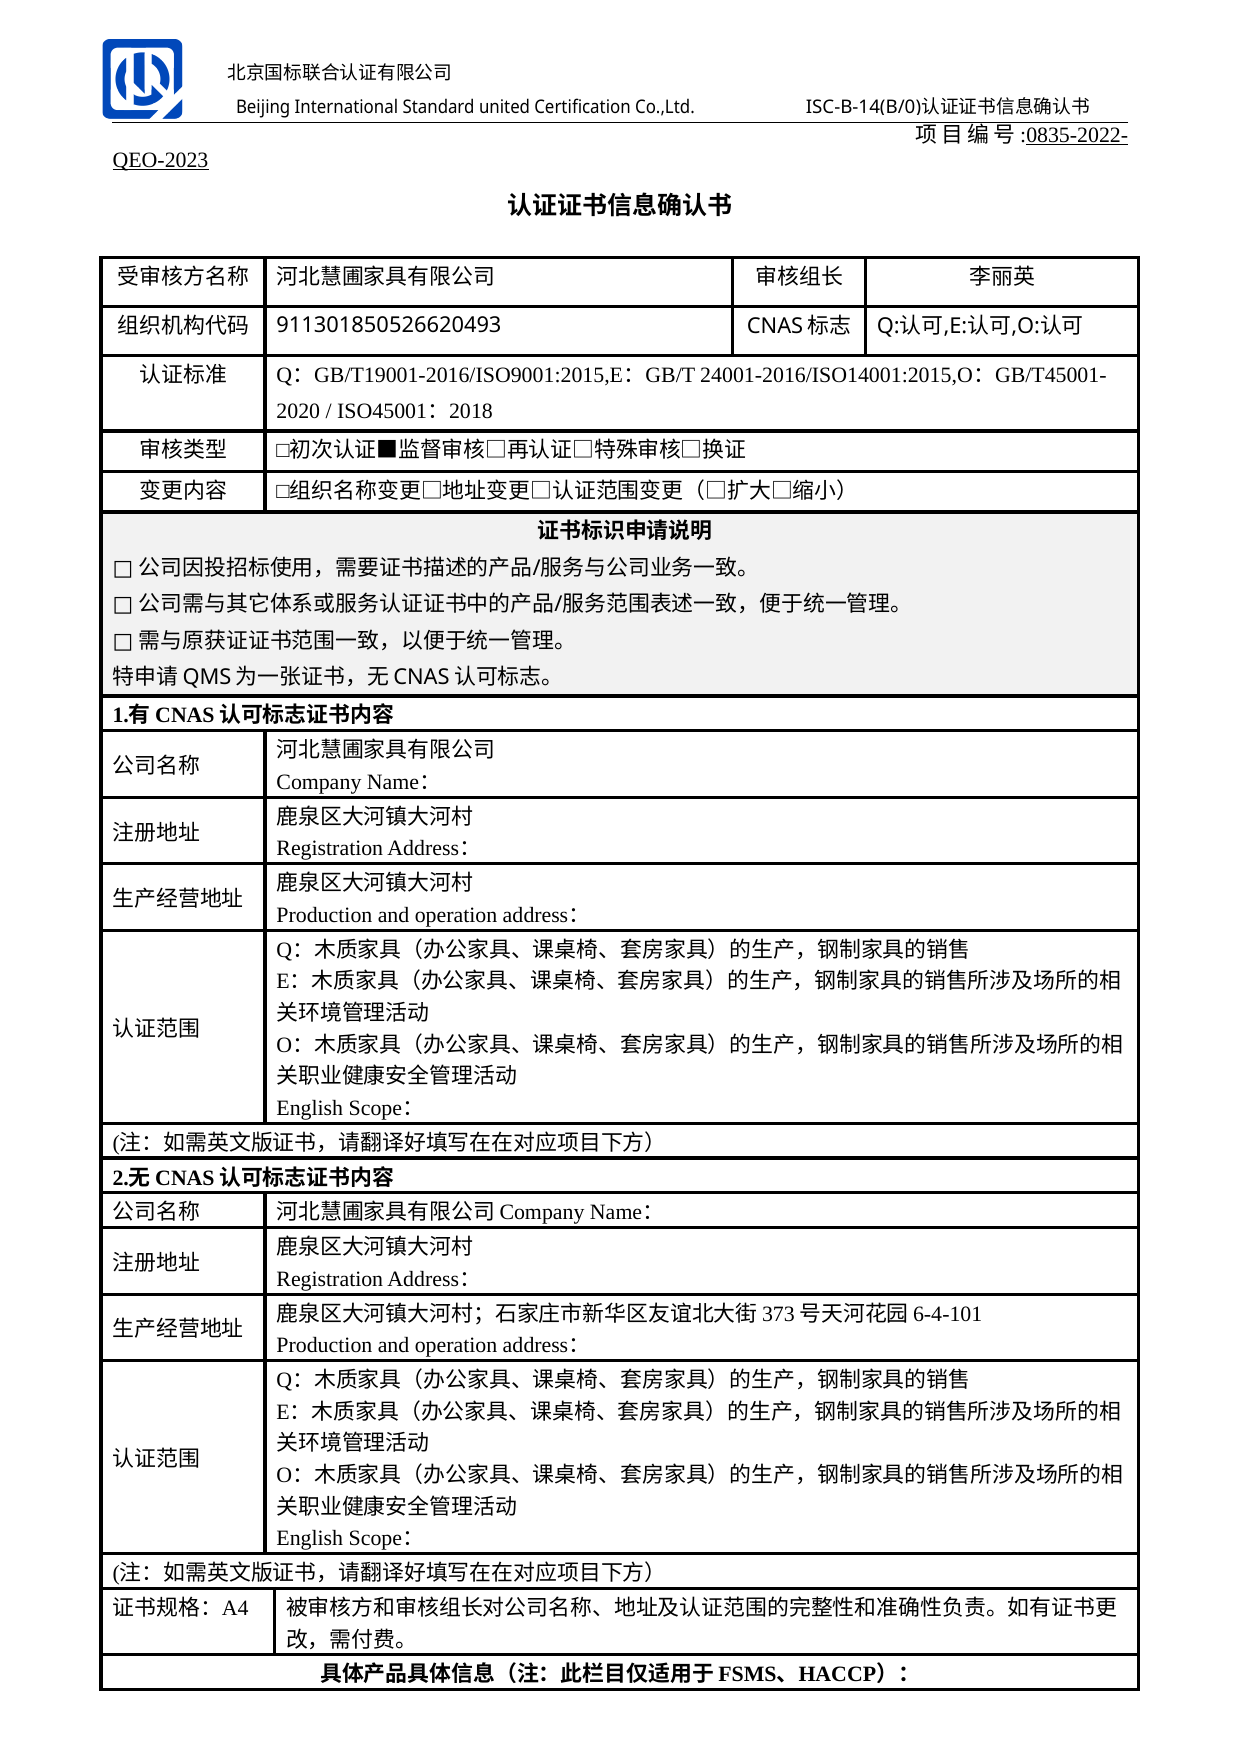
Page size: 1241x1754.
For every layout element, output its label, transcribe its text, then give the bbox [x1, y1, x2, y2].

table_cell (注：如需英文版证书，请翻译好填写在在对应项目下方） [103, 1555, 1137, 1587]
table_cell □初次认证■监督审核□再认证□特殊审核□换证 [267, 433, 1137, 470]
table_cell 鹿泉区大河镇大河村 Production and operation address： [267, 865, 1137, 928]
table_cell 鹿泉区大河镇大河村 Registration Address： [267, 1229, 1137, 1292]
table_cell 被审核方和审核组长对公司名称、地址及认证范围的完整性和准确性负责。如有证书更改，需付费。 [276, 1590, 1137, 1653]
table_cell 组织机构代码 [103, 308, 263, 354]
table_cell Q:认可,E:认可,O:认可 [867, 308, 1137, 354]
table_cell 注册地址 [103, 1229, 263, 1292]
table_header 受审核方名称 [103, 259, 263, 305]
table_cell 审核类型 [103, 433, 263, 470]
picture [102, 39, 183, 119]
table_cell 认证范围 [103, 1362, 263, 1552]
table_cell 认证标准 [103, 357, 263, 429]
table_cell 1.有CNAS认可标志证书内容 [103, 698, 1137, 729]
table_cell 证书规格：A4 [103, 1590, 273, 1653]
table_cell 公司名称 [103, 1194, 263, 1226]
table_cell 变更内容 [103, 473, 263, 510]
table_header 审核组长 [734, 259, 864, 305]
table_cell 911301850526620493 [267, 308, 731, 354]
text 项目编号:0835-2022-QEO-2023 [112, 123, 1128, 173]
table_cell 河北慧圃家具有限公司Company Name： [267, 1194, 1137, 1226]
table_cell Q：GB/T19001-2016/ISO9001:2015,E：GB/T 24001-2016/ISO14001:2015,O：GB/T45001-2020 / ISO45001：2018 [267, 357, 1137, 429]
table_cell 2.无CNAS认可标志证书内容 [103, 1160, 1137, 1191]
table_cell 鹿泉区大河镇大河村 Registration Address： [267, 799, 1137, 862]
table_cell 生产经营地址 [103, 1296, 263, 1359]
text 认证证书信息确认书 [112, 185, 1128, 222]
table_cell 鹿泉区大河镇大河村；石家庄市新华区友谊北大街373号天河花园6-4-101 Production and operation address： [267, 1296, 1137, 1359]
table_cell 证书标识申请说明 □ 公司因投招标使用，需要证书描述的产品/服务与公司业务一致。 □ 公司需与其它体系或服务认证证书中的产品/服务范围表述一致，便于统一管理。 □ 需与原获证证书范围一致，以便于统一管理。 特申请QMS为一张证书，无CNAS认可标志。 [103, 514, 1137, 694]
table_cell 生产经营地址 [103, 865, 263, 928]
table_cell 认证范围 [103, 932, 263, 1122]
table_cell □组织名称变更□地址变更□认证范围变更（□扩大□缩小） [267, 473, 1137, 510]
table_cell Q：木质家具（办公家具、课桌椅、套房家具）的生产，钢制家具的销售 E：木质家具（办公家具、课桌椅、套房家具）的生产，钢制家具的销售所涉及场所的相关环境管理活动 O：木质家具（办公家具、课桌椅、套房家具）的生产，钢制家具的销售所涉及场所的相关职业健康安全管理活动 English Scope： [267, 1362, 1137, 1552]
table_cell Q：木质家具（办公家具、课桌椅、套房家具）的生产，钢制家具的销售 E：木质家具（办公家具、课桌椅、套房家具）的生产，钢制家具的销售所涉及场所的相关环境管理活动 O：木质家具（办公家具、课桌椅、套房家具）的生产，钢制家具的销售所涉及场所的相关职业健康安全管理活动 English Scope： [267, 932, 1137, 1122]
table_cell (注：如需英文版证书，请翻译好填写在在对应项目下方） [103, 1125, 1137, 1156]
table_header 李丽英 [867, 259, 1137, 305]
table_cell 注册地址 [103, 799, 263, 862]
table_cell 具体产品具体信息（注：此栏目仅适用于FSMS、HACCP）： [103, 1656, 1137, 1688]
table_header 河北慧圃家具有限公司 [267, 259, 731, 305]
table_cell 河北慧圃家具有限公司 Company Name： [267, 732, 1137, 796]
table_cell 公司名称 [103, 732, 263, 796]
table_cell CNAS标志 [734, 308, 864, 354]
